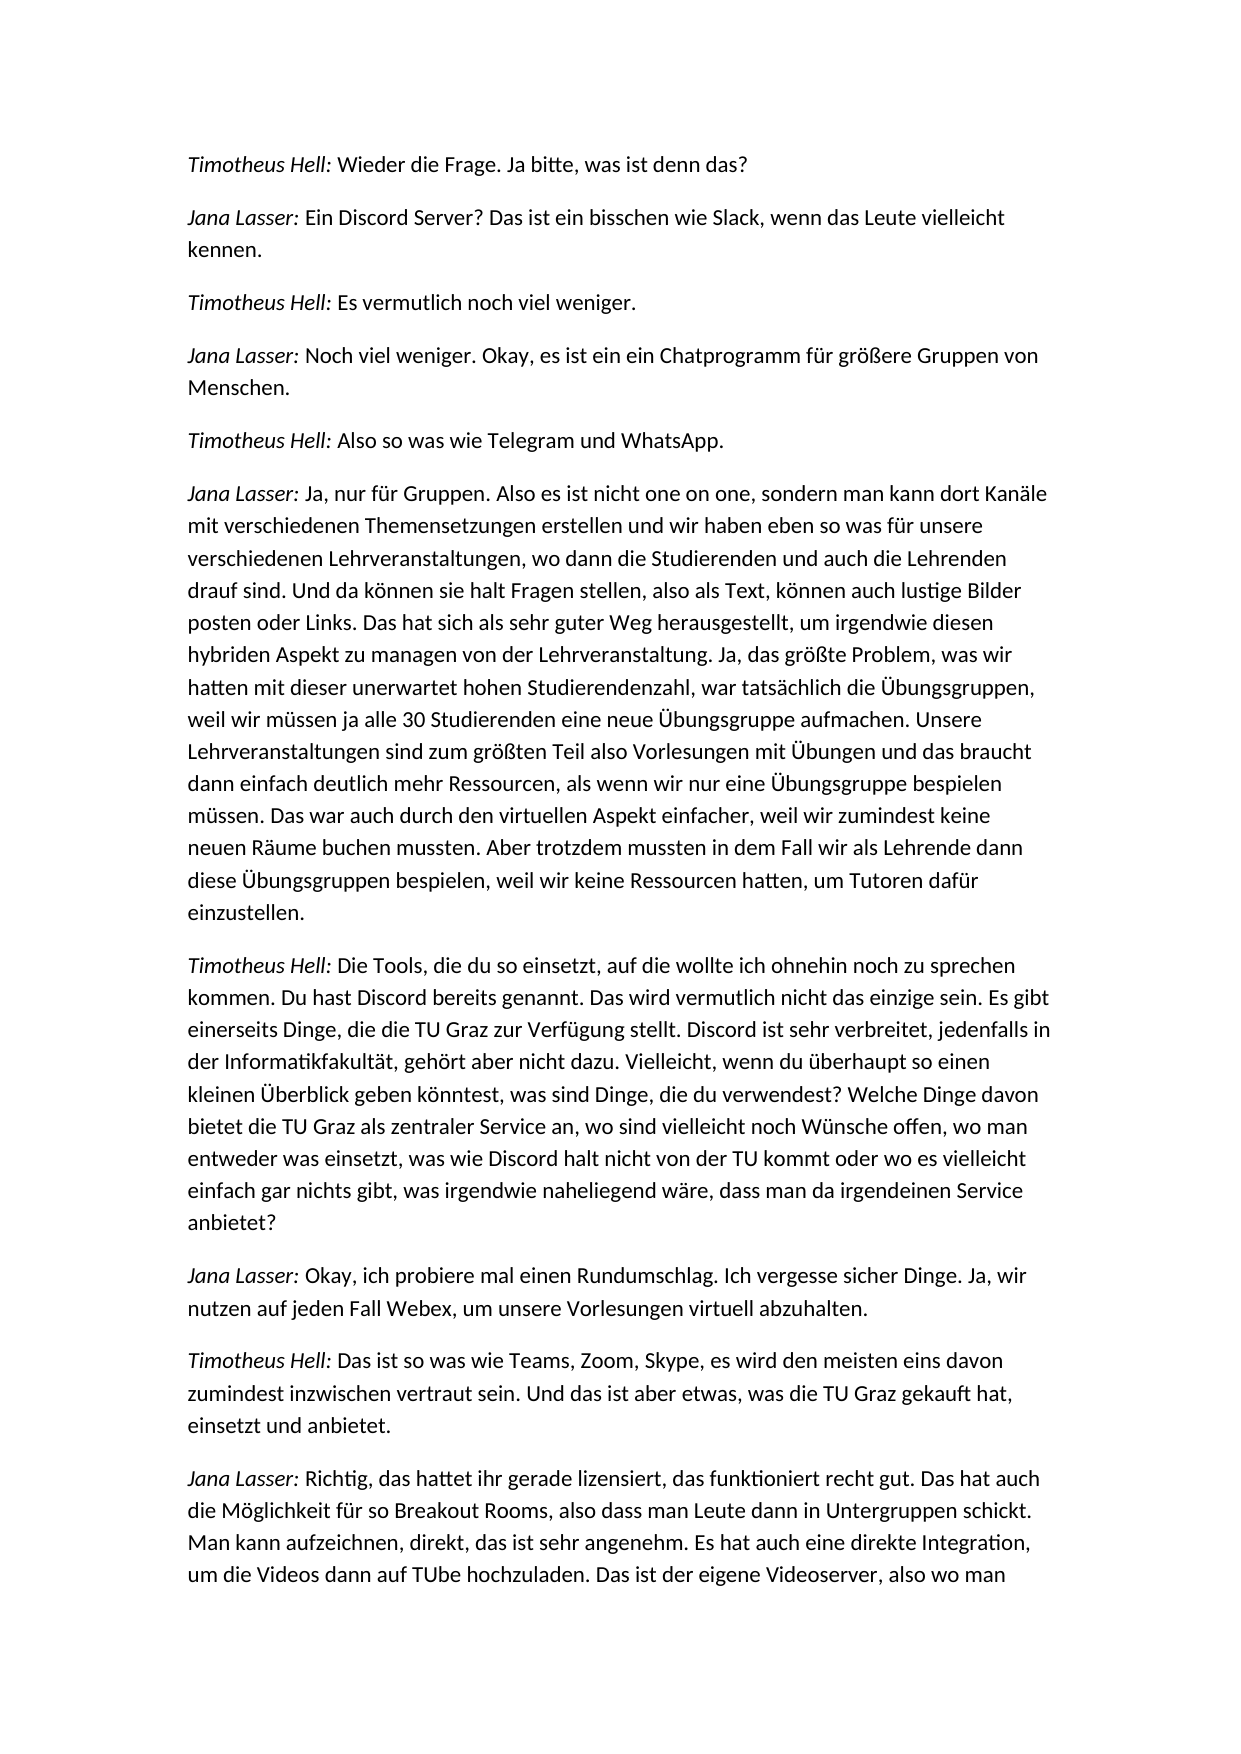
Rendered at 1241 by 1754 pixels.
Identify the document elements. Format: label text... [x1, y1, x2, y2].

text Jana Lasser: Ja, nur für Gruppen. Also es ist nicht one on one, sondern man kann dort Kanäle mit verschiedenen Themensetzungen erstellen und wir haben eben so was für unsere verschiedenen Lehrveranstaltungen, wo dann die Studierenden und auch die Lehrenden drauf sind. Und da können sie halt Fragen stellen, also als Text, können auch lustige Bilder posten oder Links. Das hat sich als sehr guter Weg herausgestellt, um irgendwie diesen hybriden Aspekt zu managen von der Lehrveranstaltung. Ja, das größte Problem, was wir hatten mit dieser unerwartet hohen Studierendenzahl, war tatsächlich die Übungsgruppen, weil wir müssen ja alle 30 Studierenden eine neue Übungsgruppe aufmachen. Unsere Lehrveranstaltungen sind zum größten Teil also Vorlesungen mit Übungen und das braucht dann einfach deutlich mehr Ressourcen, als wenn wir nur eine Übungsgruppe bespielen müssen. Das war auch durch den virtuellen Aspekt einfacher, weil wir zumindest keine neuen Räume buchen mussten. Aber trotzdem mussten in dem Fall wir als Lehrende dann diese Übungsgruppen bespielen, weil wir keine Ressourcen hatten, um Tutoren dafür einzustellen. [187, 479, 1053, 926]
text Jana Lasser: Okay, ich probiere mal einen Rundumschlag. Ich vergesse sicher Dinge. Ja, wir nutzen auf jeden Fall Webex, um unsere Vorlesungen virtuell abzuhalten. [187, 1261, 1053, 1322]
text Timotheus Hell: Die Tools, die du so einsetzt, auf die wollte ich ohnehin noch zu sprechen kommen. Du hast Discord bereits genannt. Das wird vermutlich nicht das einzige sein. Es gibt einerseits Dinge, die die TU Graz zur Verfügung stellt. Discord ist sehr verbreitet, jedenfalls in der Informatikfakultät, gehört aber nicht dazu. Vielleicht, wenn du überhaupt so einen kleinen Überblick geben könntest, was sind Dinge, die du verwendest? Welche Dinge davon bietet die TU Graz als zentraler Service an, wo sind vielleicht noch Wünsche offen, wo man entweder was einsetzt, was wie Discord halt nicht von der TU kommt oder wo es vielleicht einfach gar nichts gibt, was irgendwie naheliegend wäre, dass man da irgendeinen Service anbietet? [187, 951, 1053, 1236]
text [187, 1464, 1053, 1589]
text Jana Lasser: Ein Discord Server? Das ist ein bisschen wie Slack, wenn das Leute vielleicht kennen. [187, 203, 1053, 263]
text Timotheus Hell: Wieder die Frage. Ja bitte, was ist denn das? [187, 150, 1053, 178]
text Timotheus Hell: Es vermutlich noch viel weniger. [187, 288, 1053, 316]
text Jana Lasser: Noch viel weniger. Okay, es ist ein ein Chatprogramm für größere Gruppen von Menschen. [187, 341, 1053, 401]
text Timotheus Hell: Das ist so was wie Teams, Zoom, Skype, es wird den meisten eins davon zumindest inzwischen vertraut sein. Und das ist aber etwas, was die TU Graz gekauft hat, einsetzt und anbietet. [187, 1347, 1053, 1439]
text Timotheus Hell: Also so was wie Telegram und WhatsApp. [187, 426, 1053, 454]
